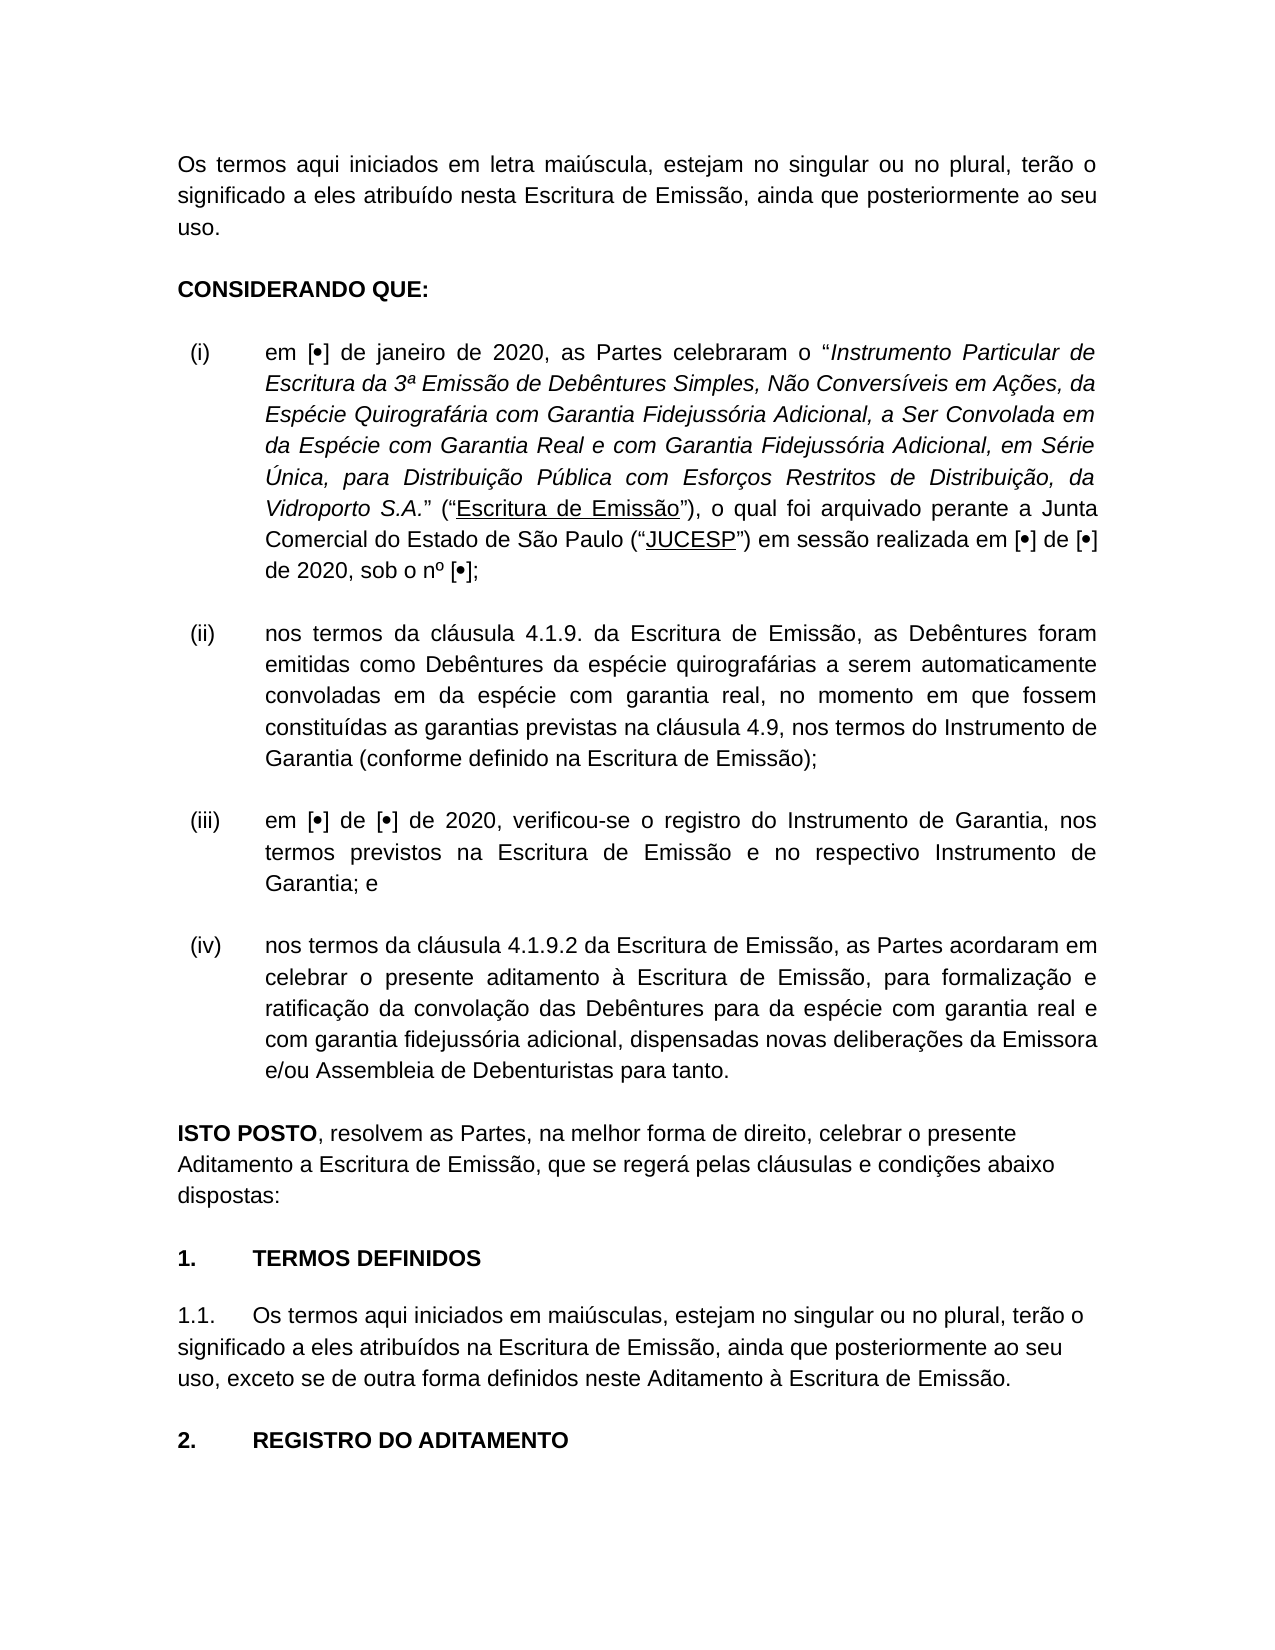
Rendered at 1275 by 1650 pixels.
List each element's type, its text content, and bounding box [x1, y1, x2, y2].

text ISTO POSTO, resolvem as Partes, na melhor forma de direito, celebrar o presente Aditamento a Escritura de Emissão, que se regerá pelas cláusulas e condições abaixo dispostas: [177, 1116, 1098, 1210]
list em [] de [] de 2020, verificou-se o registro do Instrumento de Garantia, nos termos previstos na Escritura de Emissão e no respectivo Instrumento de Garantia; e [190, 804, 1098, 898]
list nos termos da cláusula 4.1.9.2 da Escritura de Emissão, as Partes acordaram em celebrar o presente aditamento à Escritura de Emissão, para formalização e ratificação da convolação das Debêntures para da espécie com garantia real e com garantia fidejussória adicional, dispensadas novas deliberações da Emissora e/ou Assembleia de Debenturistas para tanto. [190, 929, 1098, 1085]
text CONSIDERANDO QUE: [177, 273, 1098, 304]
list em [] de janeiro de 2020, as Partes celebraram o “Instrumento Particular de Escritura da 3ª Emissão de Debêntures Simples, Não Conversíveis em Ações, da Espécie Quirografária com Garantia Fidejussória Adicional, a Ser Convolada em da Espécie com Garantia Real e com Garantia Fidejussória Adicional, em Série Única, para Distribuição Pública com Esforços Restritos de Distribuição, da Vidroporto S.A.” (“Escritura de Emissão”), o qual foi arquivado perante a Junta Comercial do Estado de São Paulo (“JUCESP”) em sessão realizada em [] de [] de 2020, sob o nº []; [190, 335, 1098, 585]
subtitle REGISTRO DO ADITAMENTO [177, 1424, 1098, 1455]
subtitle TERMOS DEFINIDOS [177, 1241, 1098, 1273]
text Os termos aqui iniciados em letra maiúscula, estejam no singular ou no plural, terão o significado a eles atribuído nesta Escritura de Emissão, ainda que posteriormente ao seu uso. [177, 148, 1098, 241]
list nos termos da cláusula 4.1.9. da Escritura de Emissão, as Debêntures foram emitidas como Debêntures da espécie quirografárias a serem automaticamente convoladas em da espécie com garantia real, no momento em que fossem constituídas as garantias previstas na cláusula 4.9, nos termos do Instrumento de Garantia (conforme definido na Escritura de Emissão); [190, 616, 1098, 773]
text 1.1. Os termos aqui iniciados em maiúsculas, estejam no singular ou no plural, terão o significado a eles atribuídos na Escritura de Emissão, ainda que posteriormente ao seu uso, exceto se de outra forma definidos neste Aditamento à Escritura de Emissão. [177, 1299, 1098, 1393]
